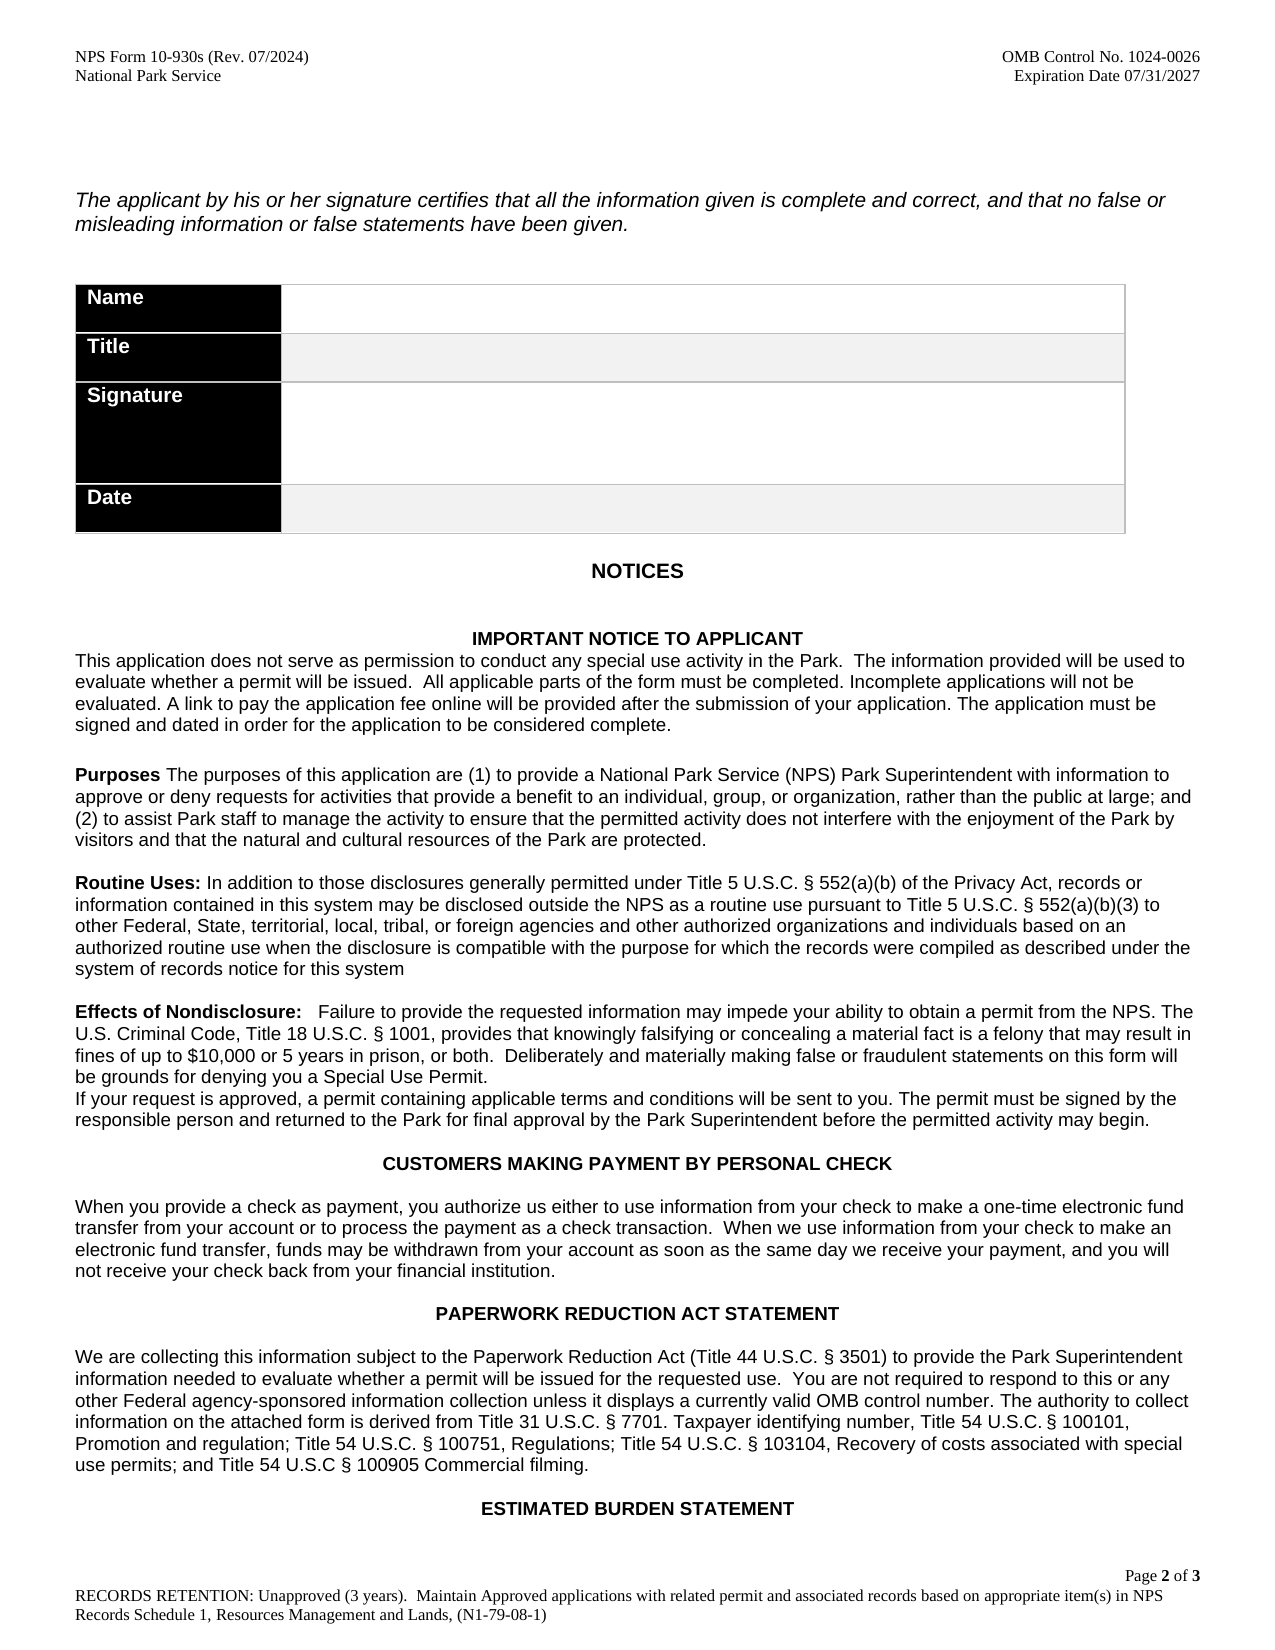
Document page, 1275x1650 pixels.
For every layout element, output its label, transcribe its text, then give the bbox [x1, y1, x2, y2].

table_cell Date [76, 485, 281, 532]
table_cell [282, 485, 1124, 532]
table_cell Title [76, 334, 281, 381]
table_cell Signature [76, 383, 281, 483]
table_header [282, 285, 1124, 332]
text When you provide a check as payment, you authorize us either to use information from your check to make a one-time electronic fund transfer from your account or to process the payment as a check transaction. When we use information from your check to make an electronic fund transfer, funds may be withdrawn from your account as soon as the same day we receive your payment, and you will not receive your check back from your financial institution. [75, 1195, 1200, 1282]
text Purposes The purposes of this application are (1) to provide a National Park Service (NPS) Park Superintendent with information to approve or deny requests for activities that provide a benefit to an individual, group, or organization, rather than the public at large; and (2) to assist Park staff to manage the activity to ensure that the permitted activity does not interfere with the enjoyment of the Park by visitors and that the natural and cultural resources of the Park are protected. [75, 764, 1200, 850]
subtitle NOTICES [75, 558, 1200, 582]
table_cell [282, 383, 1124, 483]
text IMPORTANT NOTICE TO APPLICANT [75, 628, 1200, 649]
text The applicant by his or her signature certifies that all the information given is complete and correct, and that no false or misleading information or false statements have been given. [75, 188, 1200, 236]
text PAPERWORK REDUCTION ACT STATEMENT [75, 1303, 1200, 1325]
text Effects of Nondisclosure: Failure to provide the requested information may impede your ability to obtain a permit from the NPS. The U.S. Criminal Code, Title 18 U.S.C. § 1001, provides that knowingly falsifying or concealing a material fact is a felony that may result in fines of up to $10,000 or 5 years in prison, or both. Deliberately and materially making false or fraudulent statements on this form will be grounds for denying you a Special Use Permit. [75, 1001, 1200, 1088]
text Routine Uses: In addition to those disclosures generally permitted under Title 5 U.S.C. § 552(a)(b) of the Privacy Act, records or information contained in this system may be disclosed outside the NPS as a routine use pursuant to Title 5 U.S.C. § 552(a)(b)(3) to other Federal, State, territorial, local, tribal, or foreign agencies and other authorized organizations and individuals based on an authorized routine use when the disclosure is compatible with the purpose for which the records were compiled as described under the system of records notice for this system [75, 872, 1200, 980]
text CUSTOMERS MAKING PAYMENT BY PERSONAL CHECK [75, 1152, 1200, 1174]
text ESTIMATED BURDEN STATEMENT [75, 1497, 1200, 1519]
text We are collecting this information subject to the Paperwork Reduction Act (Title 44 U.S.C. § 3501) to provide the Park Superintendent information needed to evaluate whether a permit will be issued for the requested use. You are not required to respond to this or any other Federal agency-sponsored information collection unless it displays a currently valid OMB control number. The authority to collect information on the attached form is derived from Title 31 U.S.C. § 7701. Taxpayer identifying number, Title 54 U.S.C. § 100101, Promotion and regulation; Title 54 U.S.C. § 100751, Regulations; Title 54 U.S.C. § 103104, Recovery of costs associated with special use permits; and Title 54 U.S.C § 100905 Commercial filming. [75, 1346, 1200, 1476]
text This application does not serve as permission to conduct any special use activity in the Park. The information provided will be used to evaluate whether a permit will be issued. All applicable parts of the form must be completed. Incomplete applications will not be evaluated. A link to pay the application fee online will be provided after the submission of your application. The application must be signed and dated in order for the application to be considered complete. [75, 649, 1200, 736]
text If your request is approved, a permit containing applicable terms and conditions will be sent to you. The permit must be signed by the responsible person and returned to the Park for final approval by the Park Superintendent before the permitted activity may begin. [75, 1088, 1200, 1131]
table_header Name [76, 285, 281, 332]
table_cell [282, 334, 1124, 381]
